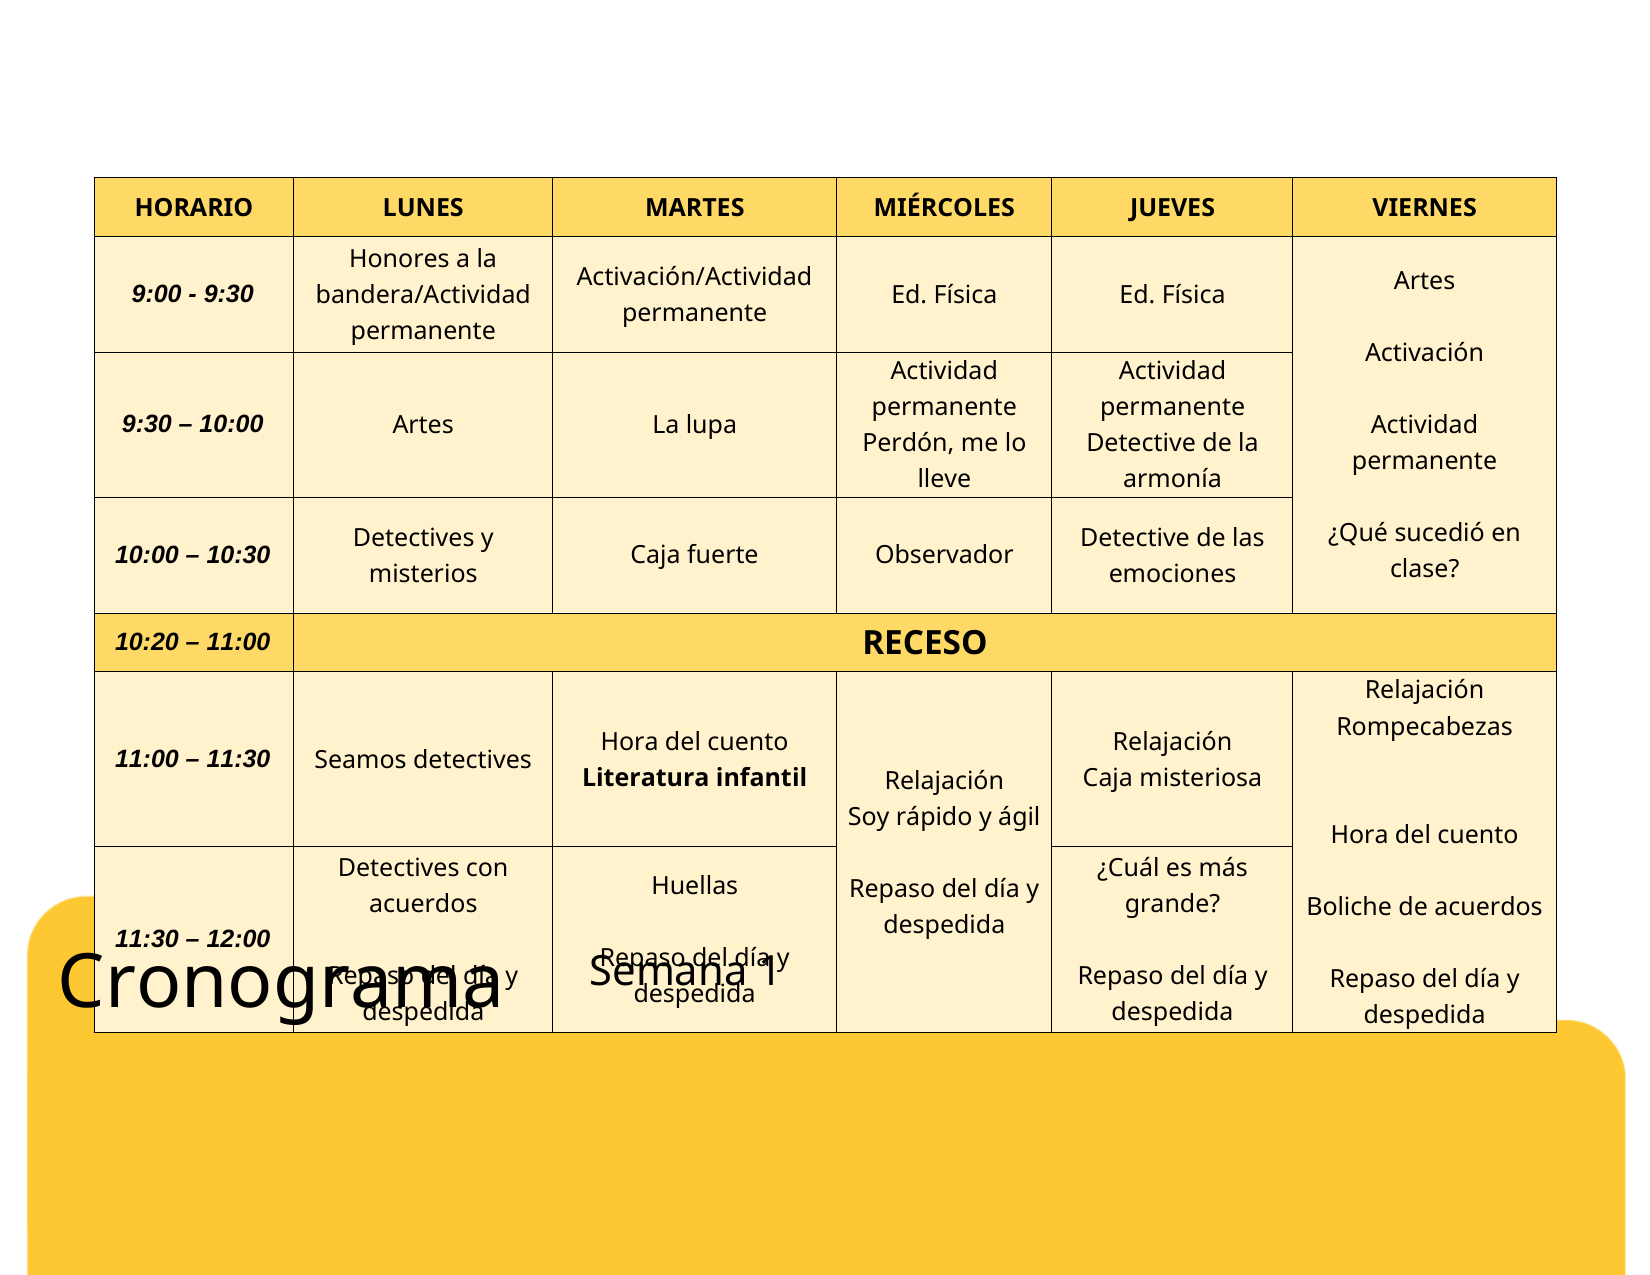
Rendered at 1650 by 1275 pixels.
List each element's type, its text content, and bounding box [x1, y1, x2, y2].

table_header MIÉRCOLES [837, 178, 1051, 236]
table_cell Ed. Física [1052, 237, 1292, 352]
table_header MARTES [553, 178, 836, 236]
table_header HORARIO [95, 178, 293, 236]
table_cell Actividad permanente Perdón, me lo lleve [837, 353, 1051, 497]
table_cell Actividad permanente Detective de la armonía [1052, 353, 1292, 497]
table_cell 9:00 - 9:30 [95, 237, 293, 352]
table_cell Relajación Soy rápido y ágil Repaso del día y despedida [837, 672, 1051, 1032]
table_cell Relajación Caja misteriosa [1052, 672, 1292, 846]
table_header VIERNES [1293, 178, 1556, 236]
table_cell Detective de las emociones [1052, 498, 1292, 612]
table_cell ¿Cuál es más grande? Repaso del día y despedida [1052, 847, 1292, 1032]
table_cell Seamos detectives [294, 672, 552, 846]
picture [69, 959, 94, 1002]
table_cell Observador [837, 498, 1051, 612]
table_cell 10:00 – 10:30 [95, 498, 293, 612]
table_cell Ed. Física [837, 237, 1051, 352]
table_cell Detectives y misterios [294, 498, 552, 612]
table_header JUEVES [1052, 178, 1292, 236]
table_cell Artes Activación Actividad permanente ¿Qué sucedió en clase? [1293, 237, 1556, 612]
table_cell Hora del cuento Literatura infantil [553, 672, 836, 846]
table_cell 9:30 – 10:00 [95, 353, 293, 497]
table_cell La lupa [553, 353, 836, 497]
table_header LUNES [294, 178, 552, 236]
table_cell Artes [294, 353, 552, 497]
table_cell Huellas Repaso del día y despedida [553, 847, 836, 1032]
table_cell Activación/Actividad permanente [553, 237, 836, 352]
table_cell Detectives con acuerdos Repaso del día y despedida [294, 847, 552, 1032]
table_cell 11:00 – 11:30 [95, 672, 293, 846]
table_cell RECESO [294, 614, 1556, 671]
table_cell Caja fuerte [553, 498, 836, 612]
table_cell 11:30 – 12:00 [95, 847, 293, 1032]
table_cell 10:20 – 11:00 [95, 614, 293, 671]
table_cell Relajación Rompecabezas Hora del cuento Boliche de acuerdos Repaso del día y despedida [1293, 672, 1556, 1032]
table_cell Honores a la bandera/Actividad permanente [294, 237, 552, 352]
picture [0, 857, 1647, 1275]
